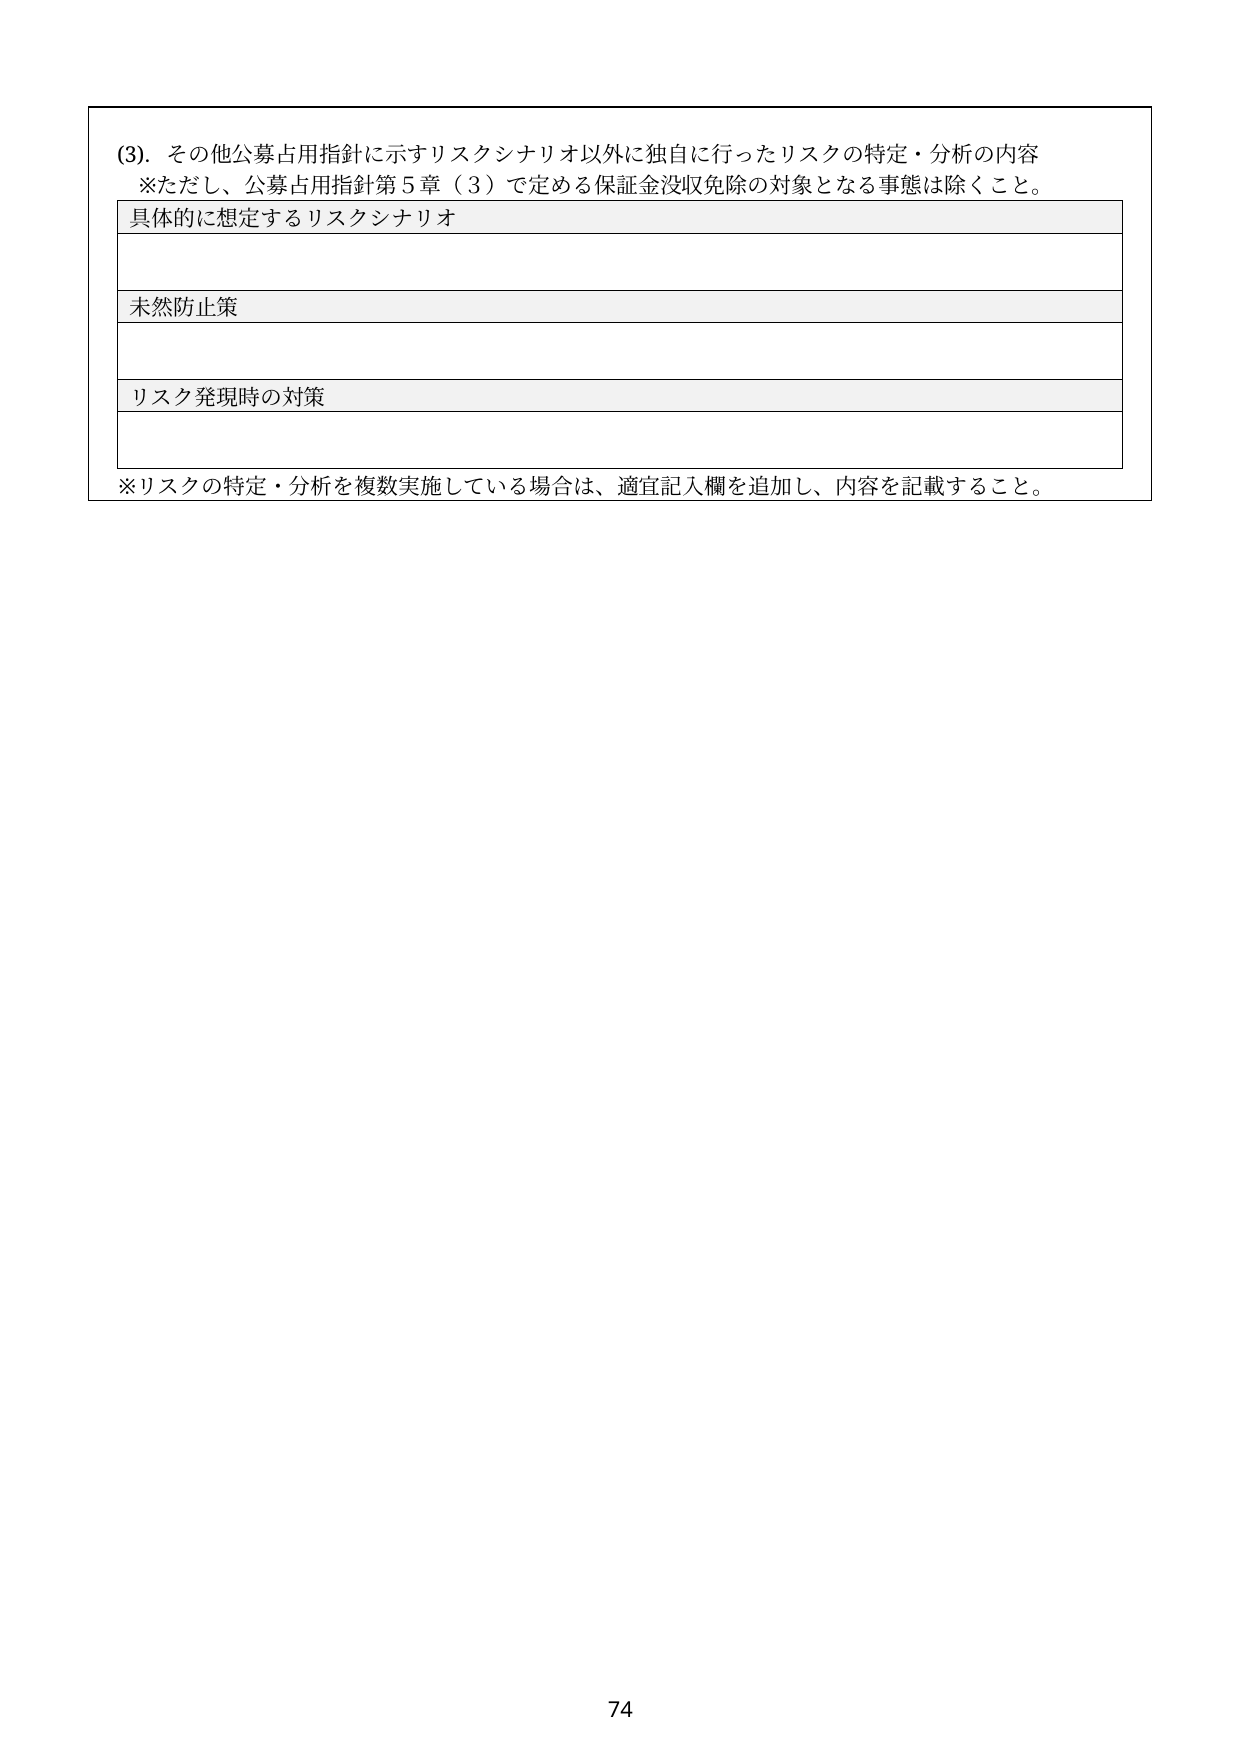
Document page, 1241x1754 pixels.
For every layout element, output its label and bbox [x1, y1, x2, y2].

table_cell [89, 108, 1151, 500]
